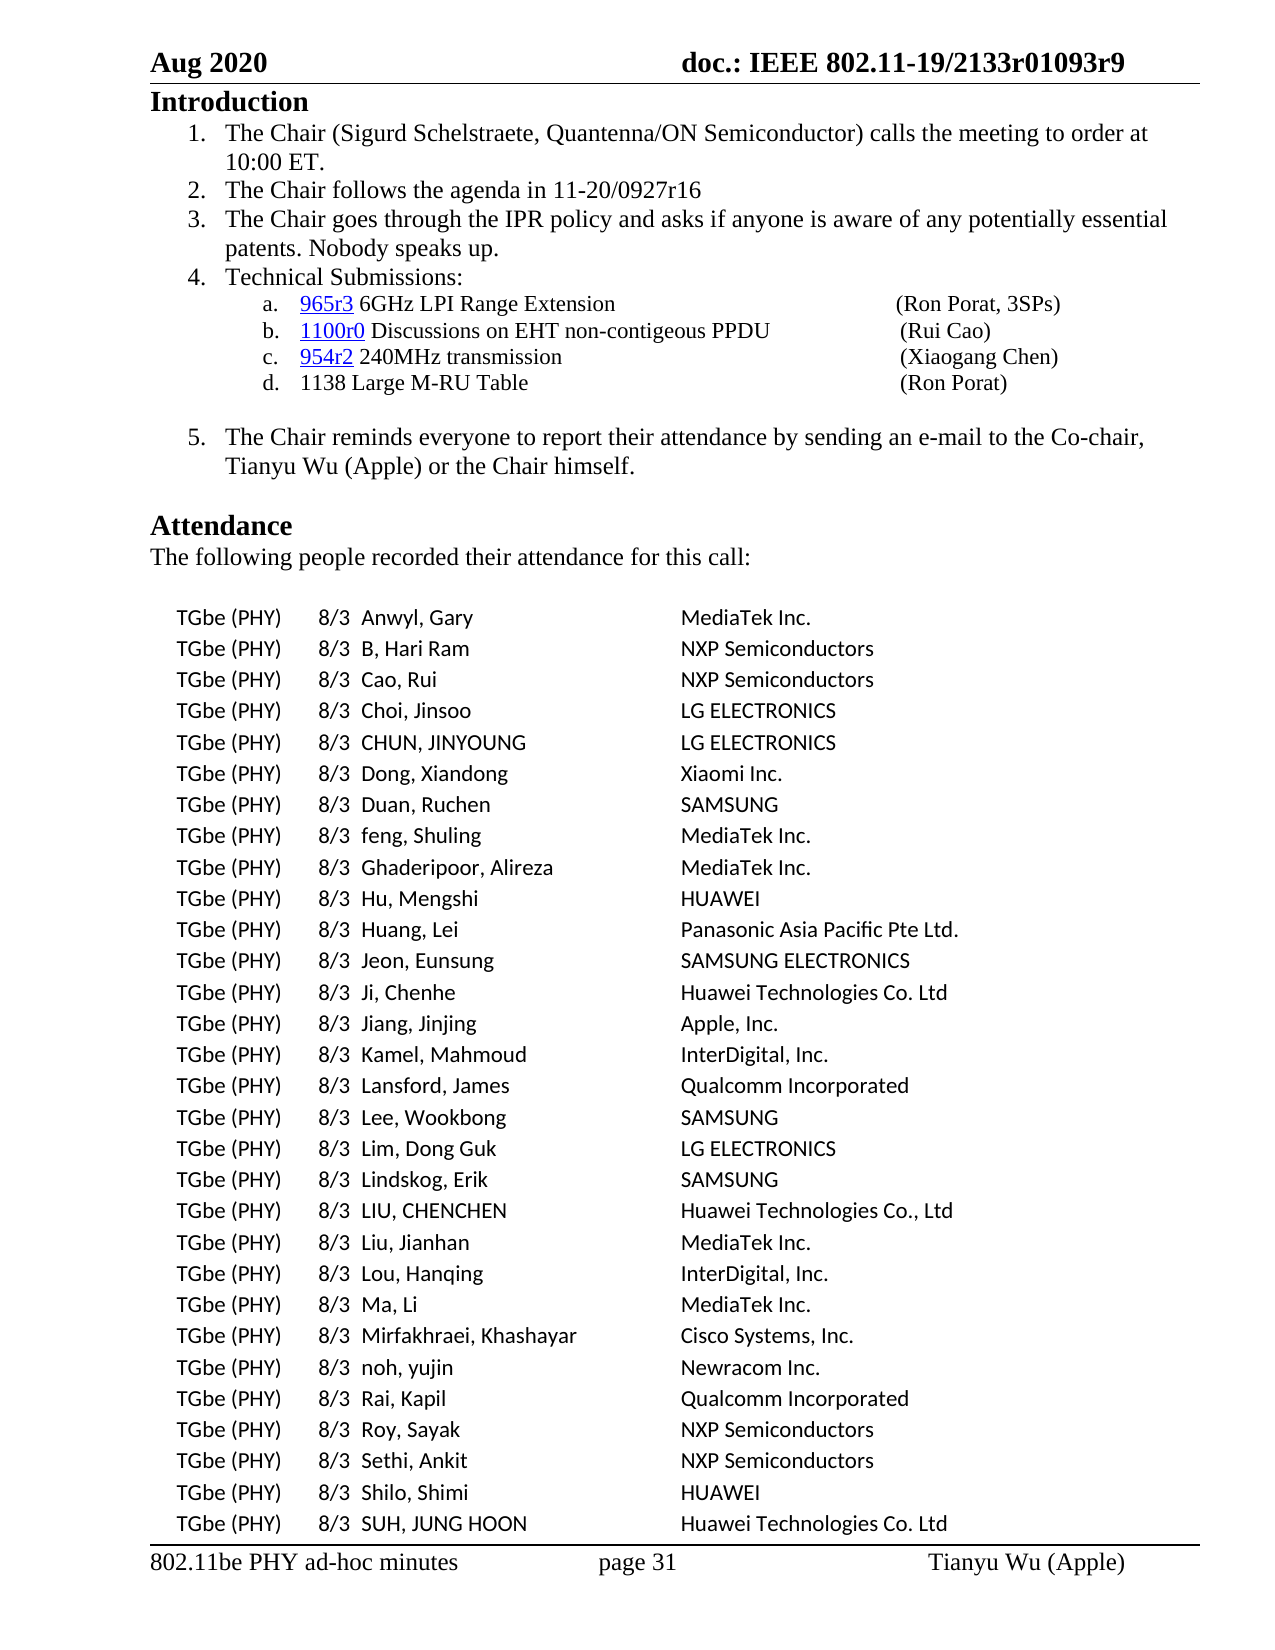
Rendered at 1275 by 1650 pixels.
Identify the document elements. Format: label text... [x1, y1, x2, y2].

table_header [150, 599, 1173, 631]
list The Chair follows the agenda in 11-20/0927r16 [187, 175, 1200, 204]
list The Chair reminds everyone to report their attendance by sending an e-mail to the Co-chair, Tianyu Wu (Apple) or the Chair himself. [187, 422, 1200, 479]
list 965r3 6GHz LPI Range Extension (Ron Porat, 3SPs) [262, 290, 1200, 317]
list 1138 Large M-RU Table (Ron Porat) [262, 369, 1200, 396]
text The following people recorded their attendance for this call: [150, 542, 1200, 571]
list Technical Submissions: [187, 262, 1200, 290]
list 1100r0 Discussions on EHT non-contigeous PPDU (Rui Cao) [262, 317, 1200, 343]
list The Chair goes through the IPR policy and asks if anyone is aware of any potentially essential patents. Nobody speaks up. [187, 204, 1200, 262]
list 954r2 240MHz transmission (Xiaogang Chen) [262, 343, 1200, 369]
list The Chair (Sigurd Schelstraete, Quantenna/ON Semiconductor) calls the meeting to order at 10:00 ET. [187, 118, 1200, 175]
text Attendance [150, 508, 1200, 542]
text Introduction [150, 84, 1200, 118]
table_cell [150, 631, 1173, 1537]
